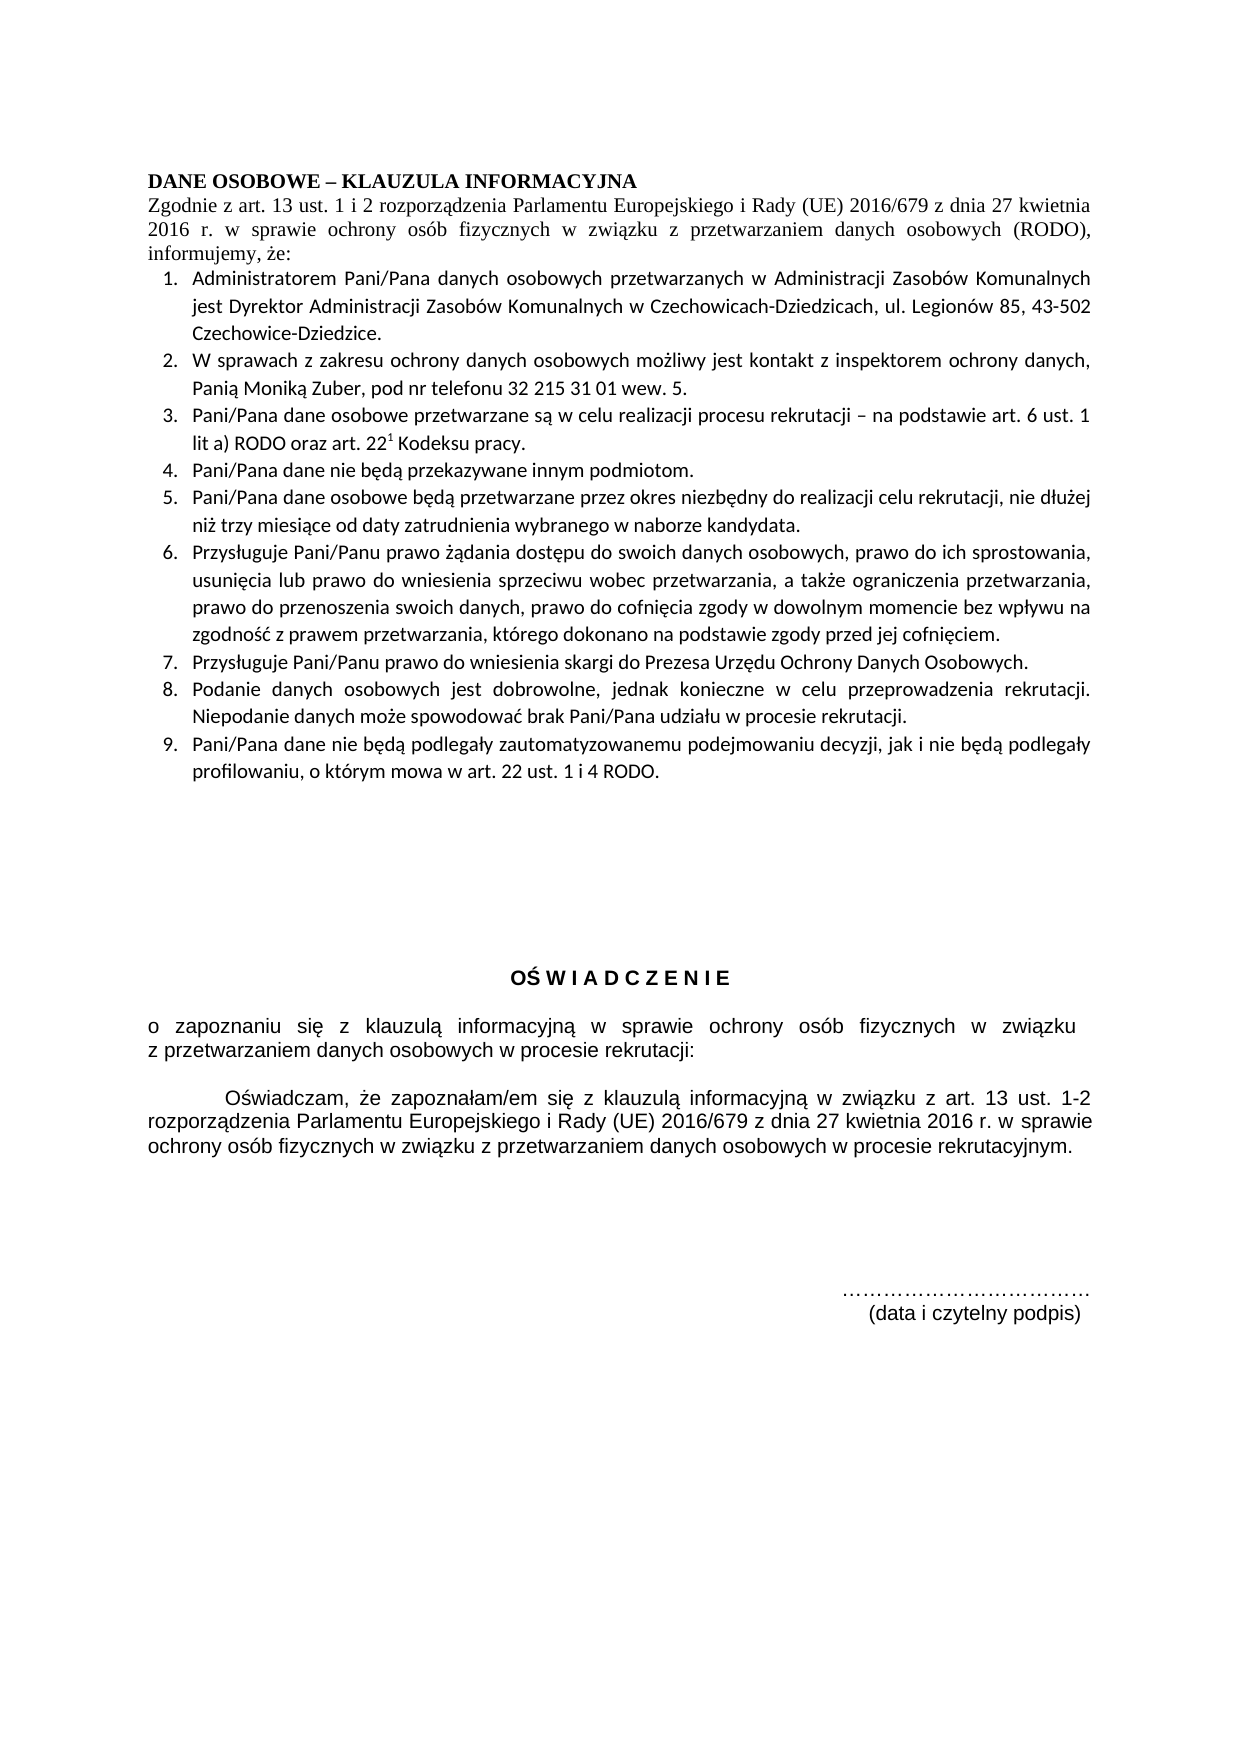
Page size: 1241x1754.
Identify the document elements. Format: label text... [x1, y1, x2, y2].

list W sprawach z zakresu ochrony danych osobowych możliwy jest kontakt z inspektorem ochrony danych, Panią Moniką Zuber, pod nr telefonu 32 215 31 01 wew. 5. [162, 348, 1093, 400]
text DANE OSOBOWE – KLAUZULA INFORMACYJNA [148, 169, 1093, 193]
list Przysługuje Pani/Panu prawo do wniesienia skargi do Prezesa Urzędu Ochrony Danych Osobowych. [162, 649, 1093, 674]
text o zapoznaniu się z klauzulą informacyjną w sprawie ochrony osób fizycznych w związku z przetwarzaniem danych osobowych w procesie rekrutacji: [148, 1013, 1093, 1061]
list (data i czytelny podpis) [223, 1301, 1093, 1325]
list Przysługuje Pani/Panu prawo żądania dostępu do swoich danych osobowych, prawo do ich sprostowania, usunięcia lub prawo do wniesienia sprzeciwu wobec przetwarzania, a także ograniczenia przetwarzania, prawo do przenoszenia swoich danych, prawo do cofnięcia zgody w dowolnym momencie bez wpływu na zgodność z prawem przetwarzania, którego dokonano na podstawie zgody przed jej cofnięciem. [162, 539, 1093, 647]
list Administratorem Pani/Pana danych osobowych przetwarzanych w Administracji Zasobów Komunalnych jest Dyrektor Administracji Zasobów Komunalnych w Czechowicach-Dziedzicach, ul. Legionów 85, 43-502 Czechowice-Dziedzice. [162, 265, 1093, 346]
list Pani/Pana dane nie będą podlegały zautomatyzowanemu podejmowaniu decyzji, jak i nie będą podlegały profilowaniu, o którym mowa w art. 22 ust. 1 i 4 RODO. [162, 731, 1093, 784]
list Podanie danych osobowych jest dobrowolne, jednak konieczne w celu przeprowadzenia rekrutacji. Niepodanie danych może spowodować brak Pani/Pana udziału w procesie rekrutacji. [162, 676, 1093, 729]
list OŚ W I A D C Z E N I E [148, 966, 1093, 989]
text Zgodnie z art. 13 ust. 1 i 2 rozporządzenia Parlamentu Europejskiego i Rady (UE) 2016/679 z dnia 27 kwietnia 2016 r. w sprawie ochrony osób fizycznych w związku z przetwarzaniem danych osobowych (RODO), informujemy, że: [148, 193, 1093, 265]
list Pani/Pana dane osobowe przetwarzane są w celu realizacji procesu rekrutacji – na podstawie art. 6 ust. 1 lit a) RODO oraz art. 221 Kodeksu pracy. [162, 402, 1093, 455]
text ……………………………… [148, 1277, 1093, 1301]
text Oświadczam, że zapoznałam/em się z klauzulą informacyjną w związku z art. 13 ust. 1-2 rozporządzenia Parlamentu Europejskiego i Rady (UE) 2016/679 z dnia 27 kwietnia 2016 r. w sprawie ochrony osób fizycznych w związku z przetwarzaniem danych osobowych w procesie rekrutacyjnym. [148, 1085, 1093, 1157]
list Pani/Pana dane nie będą przekazywane innym podmiotom. [162, 457, 1093, 483]
list Pani/Pana dane osobowe będą przetwarzane przez okres niezbędny do realizacji celu rekrutacji, nie dłużej niż trzy miesiące od daty zatrudnienia wybranego w naborze kandydata. [162, 484, 1093, 537]
